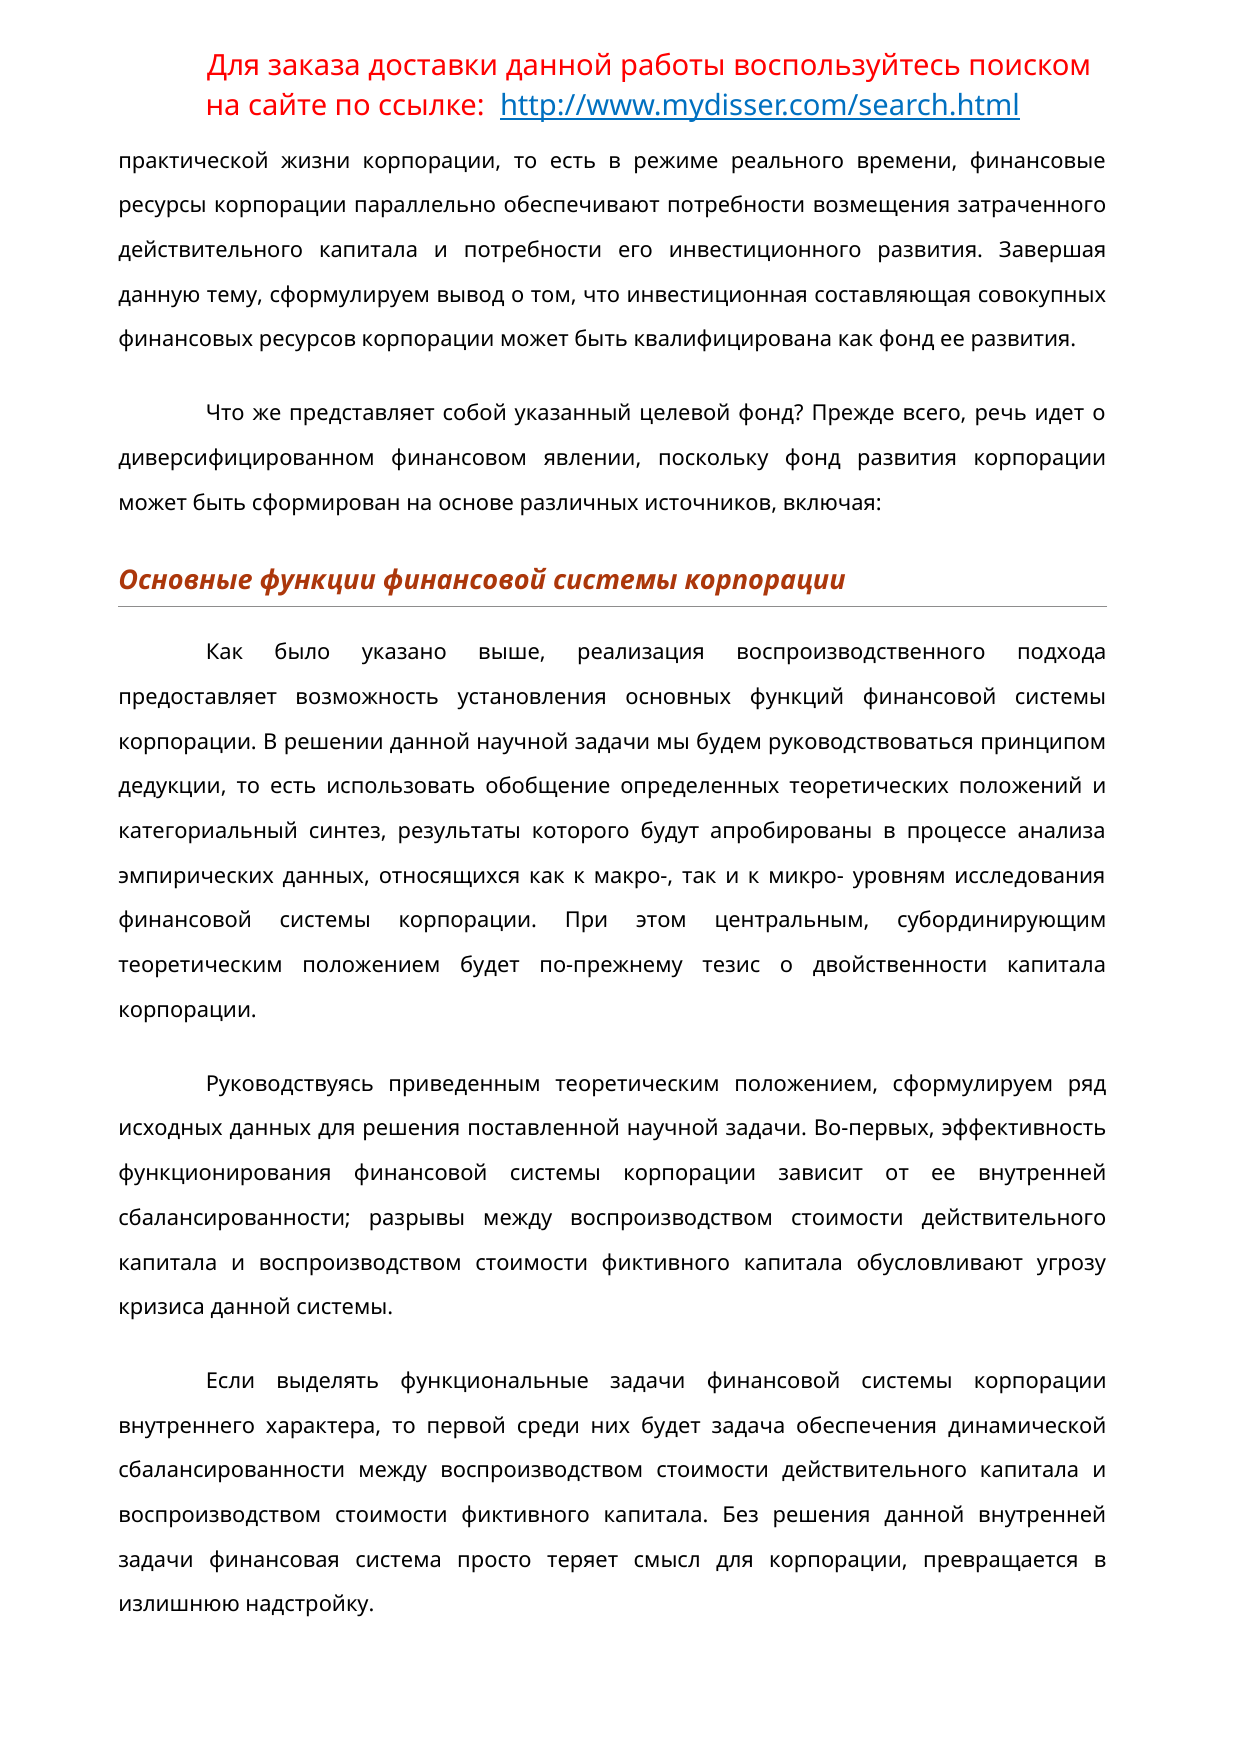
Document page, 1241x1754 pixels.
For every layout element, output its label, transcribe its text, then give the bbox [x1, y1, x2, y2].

text Как было указано выше, реализация воспроизводственного подхода предоставляет возможность установления основных функций финансовой системы корпорации. В решении данной научной задачи мы будем руководствоваться принципом дедукции, то есть использовать обобщение определенных теоретических положений и категориальный синтез, результаты которого будут апробированы в процессе анализа эмпирических данных, относящихся как к макро-, так и к микро- уровням исследования финансовой системы корпорации. При этом центральным, субординирующим теоретическим положением будет по-прежнему тезис о двойственности капитала корпорации. [118, 636, 1107, 1024]
text Если выделять функциональные задачи финансовой системы корпорации внутреннего характера, то первой среди них будет задача обеспечения динамической сбалансированности между воспроизводством стоимости действительного капитала и воспроизводством стоимости фиктивного капитала. Без решения данной внутренней задачи финансовая система просто теряет смысл для корпорации, превращается в излишнюю надстройку. [118, 1365, 1107, 1618]
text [118, 144, 1107, 353]
subtitle Основные функции финансовой системы корпорации [118, 560, 1107, 606]
text Руководствуясь приведенным теоретическим положением, сформулируем ряд исходных данных для решения поставленной научной задачи. Во-первых, эффективность функционирования финансовой системы корпорации зависит от ее внутренней сбалансированности; разрывы между воспроизводством стоимости действительного капитала и воспроизводством стоимости фиктивного капитала обусловливают угрозу кризиса данной системы. [118, 1068, 1107, 1321]
text Что же представляет собой указанный целевой фонд? Прежде всего, речь идет о диверсифицированном финансовом явлении, поскольку фонд развития корпорации может быть сформирован на основе различных источников, включая: [118, 397, 1107, 516]
